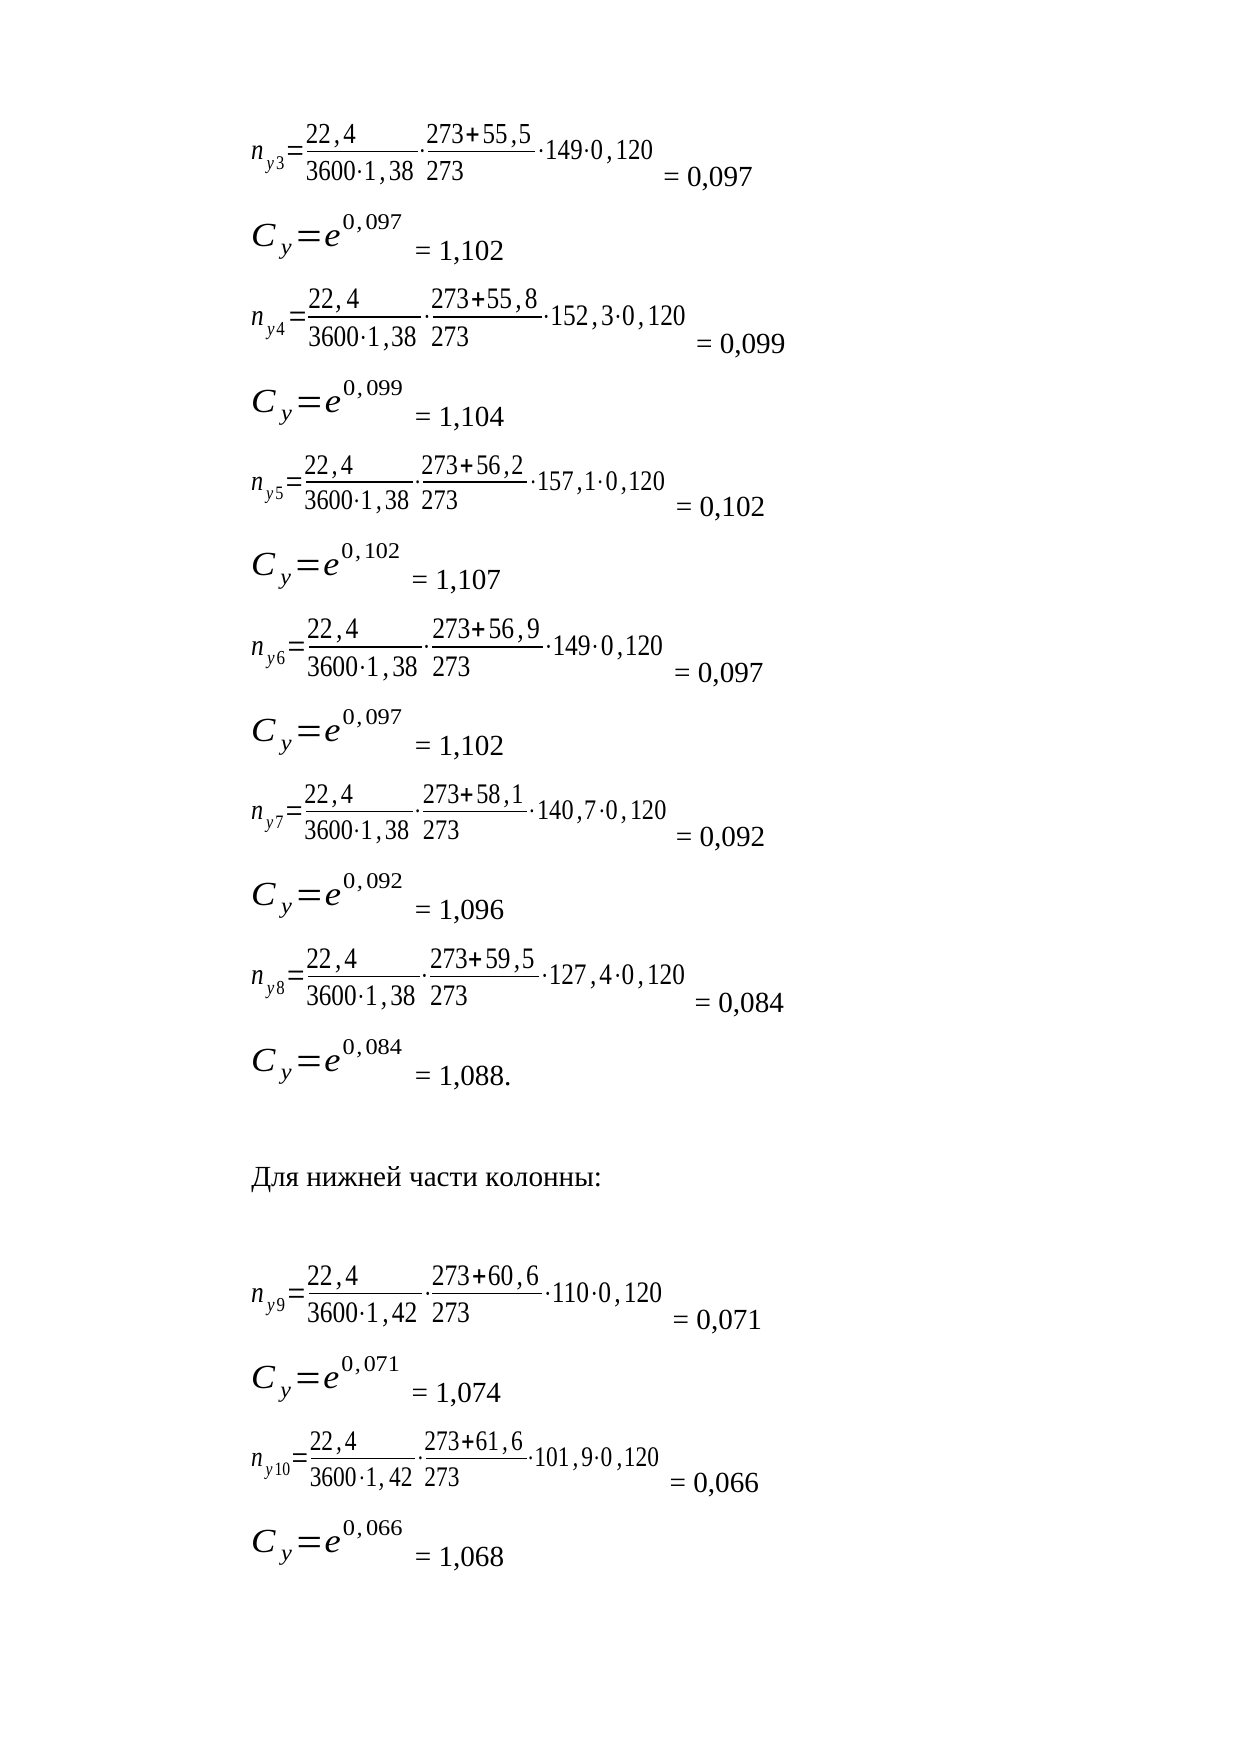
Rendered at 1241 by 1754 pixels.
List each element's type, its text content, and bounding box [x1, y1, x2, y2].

text = 0,084 [177, 942, 1152, 1019]
text = 1,107 [177, 539, 1152, 596]
text = 1,104 [177, 376, 1152, 432]
text = 1,102 [177, 210, 1152, 266]
text = 0,071 [177, 1259, 1152, 1336]
text = 0,097 [177, 118, 1152, 193]
text = 0,092 [177, 779, 1152, 852]
text = 0,066 [177, 1426, 1152, 1499]
text = 1,088. [177, 1035, 1152, 1092]
text = 0,099 [177, 283, 1152, 359]
text = 1,102 [177, 706, 1152, 762]
text Для нижней части колонны: [177, 1159, 1152, 1192]
text = 0,097 [177, 612, 1152, 689]
text = 1,096 [177, 869, 1152, 925]
text = 1,068 [177, 1516, 1152, 1572]
text = 0,102 [177, 449, 1152, 523]
text = 1,074 [177, 1353, 1152, 1409]
